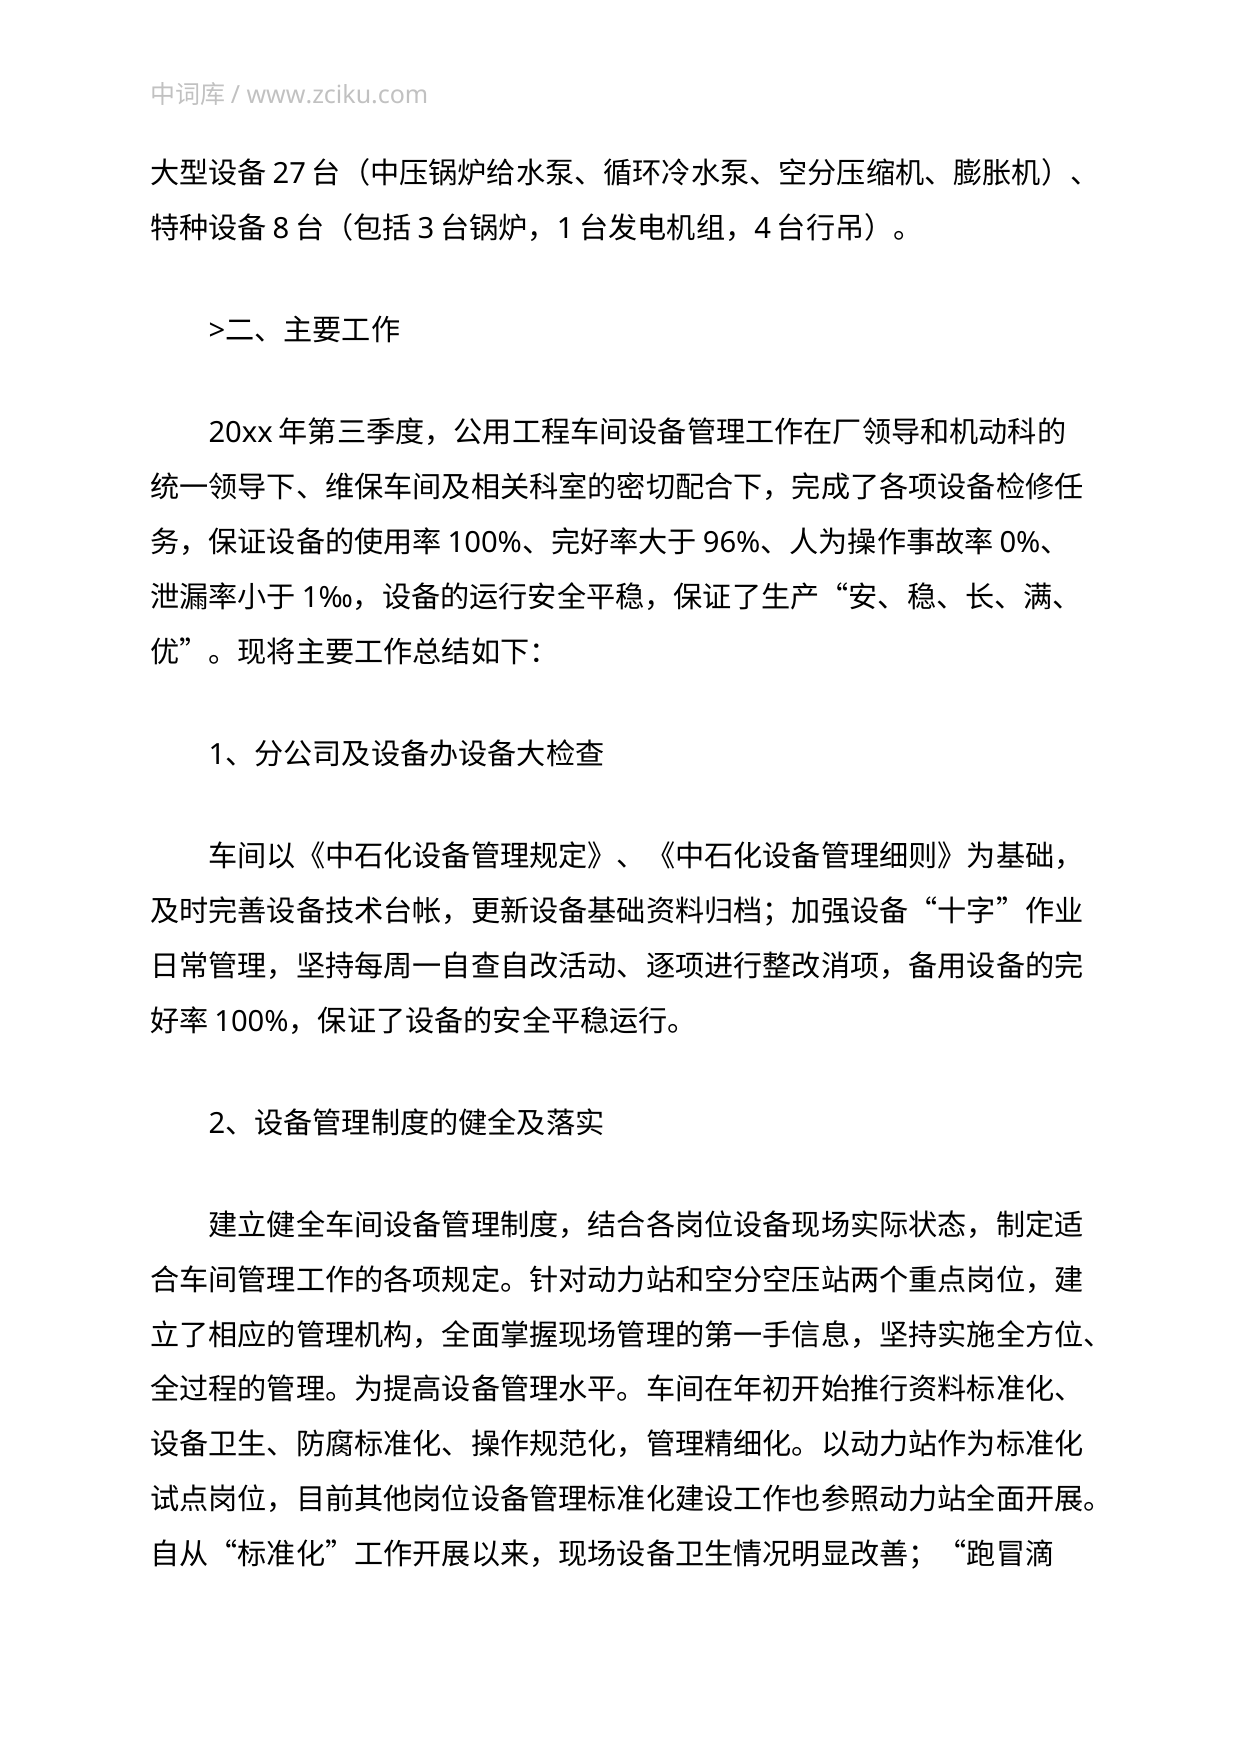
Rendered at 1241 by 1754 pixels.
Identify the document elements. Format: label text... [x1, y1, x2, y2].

text 20xx年第三季度，公用工程车间设备管理工作在厂领导和机动科的统一领导下、维保车间及相关科室的密切配合下，完成了各项设备检修任务，保证设备的使用率100%、完好率大于96%、人为操作事故率0%、泄漏率小于1‰，设备的运行安全平稳，保证了生产“安、稳、长、满、优”。现将主要工作总结如下： [150, 409, 1090, 671]
text >二、主要工作 [150, 307, 1090, 349]
text 2、设备管理制度的健全及落实 [150, 1099, 1090, 1142]
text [150, 150, 1090, 247]
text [150, 1201, 1090, 1573]
text 1、分公司及设备办设备大检查 [150, 731, 1090, 773]
text 车间以《中石化设备管理规定》、《中石化设备管理细则》为基础，及时完善设备技术台帐，更新设备基础资料归档；加强设备“十字”作业日常管理，坚持每周一自查自改活动、逐项进行整改消项，备用设备的完好率100%，保证了设备的安全平稳运行。 [150, 833, 1090, 1040]
